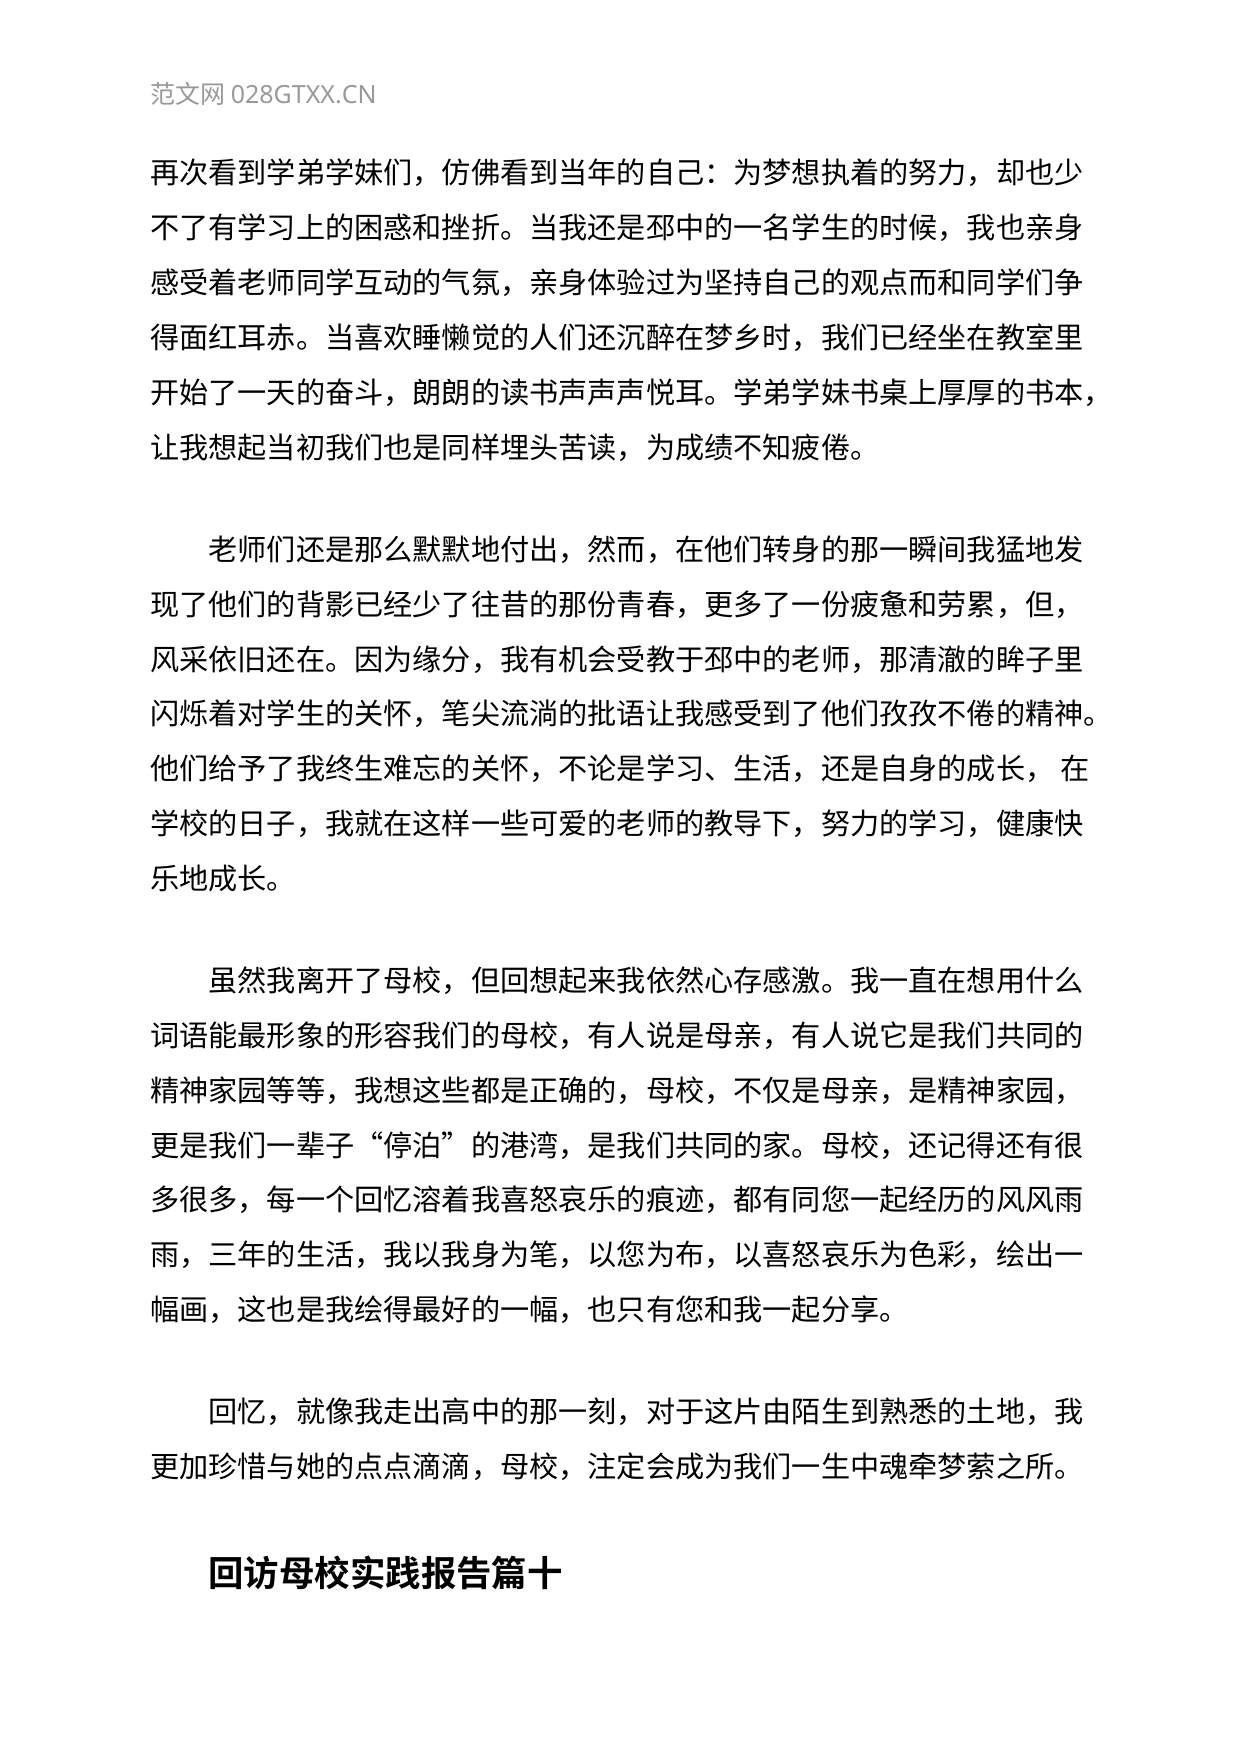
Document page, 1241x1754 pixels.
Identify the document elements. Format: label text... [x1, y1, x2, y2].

text 老师们还是那么默默地付出，然而，在他们转身的那一瞬间我猛地发现了他们的背影已经少了往昔的那份青春，更多了一份疲惫和劳累，但，风采依旧还在。因为缘分，我有机会受教于邳中的老师，那清澈的眸子里闪烁着对学生的关怀，笔尖流淌的批语让我感受到了他们孜孜不倦的精神。他们给予了我终生难忘的关怀，不论是学习、生活，还是自身的成长， 在学校的日子，我就在这样一些可爱的老师的教导下，努力的学习，健康快乐地成长。 [150, 526, 1090, 898]
text 回访母校实践报告篇十 [150, 1545, 1090, 1596]
text 虽然我离开了母校，但回想起来我依然心存感激。我一直在想用什么词语能最形象的形容我们的母校，有人说是母亲，有人说它是我们共同的精神家园等等，我想这些都是正确的，母校，不仅是母亲，是精神家园，更是我们一辈子“停泊”的港湾，是我们共同的家。母校，还记得还有很多很多，每一个回忆溶着我喜怒哀乐的痕迹，都有同您一起经历的风风雨雨，三年的生活，我以我身为笔，以您为布，以喜怒哀乐为色彩，绘出一幅画，这也是我绘得最好的一幅，也只有您和我一起分享。 [150, 957, 1090, 1329]
text 回忆，就像我走出高中的那一刻，对于这片由陌生到熟悉的土地，我更加珍惜与她的点点滴滴，母校，注定会成为我们一生中魂牵梦萦之所。 [150, 1388, 1090, 1486]
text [150, 150, 1090, 467]
